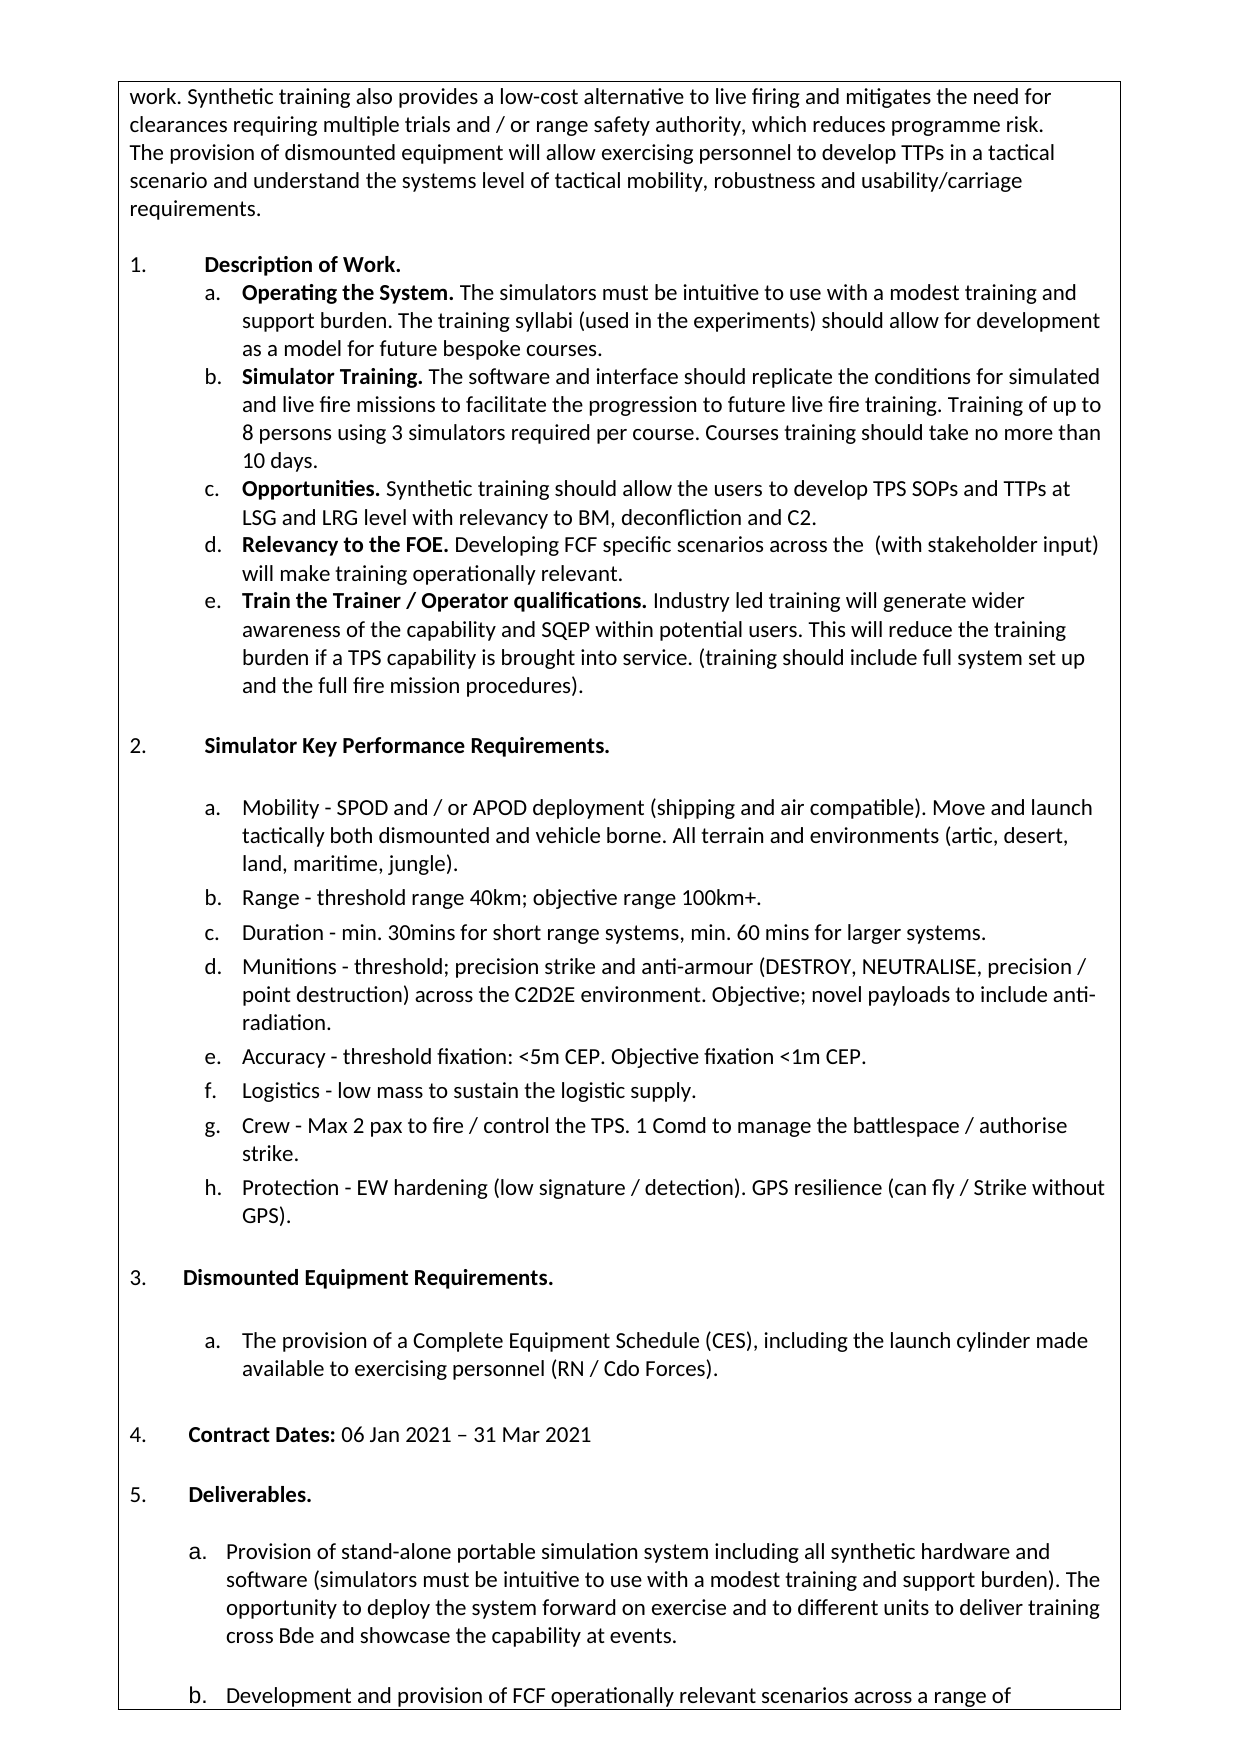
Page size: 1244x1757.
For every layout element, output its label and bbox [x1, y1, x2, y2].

table_cell [119, 82, 1120, 1709]
